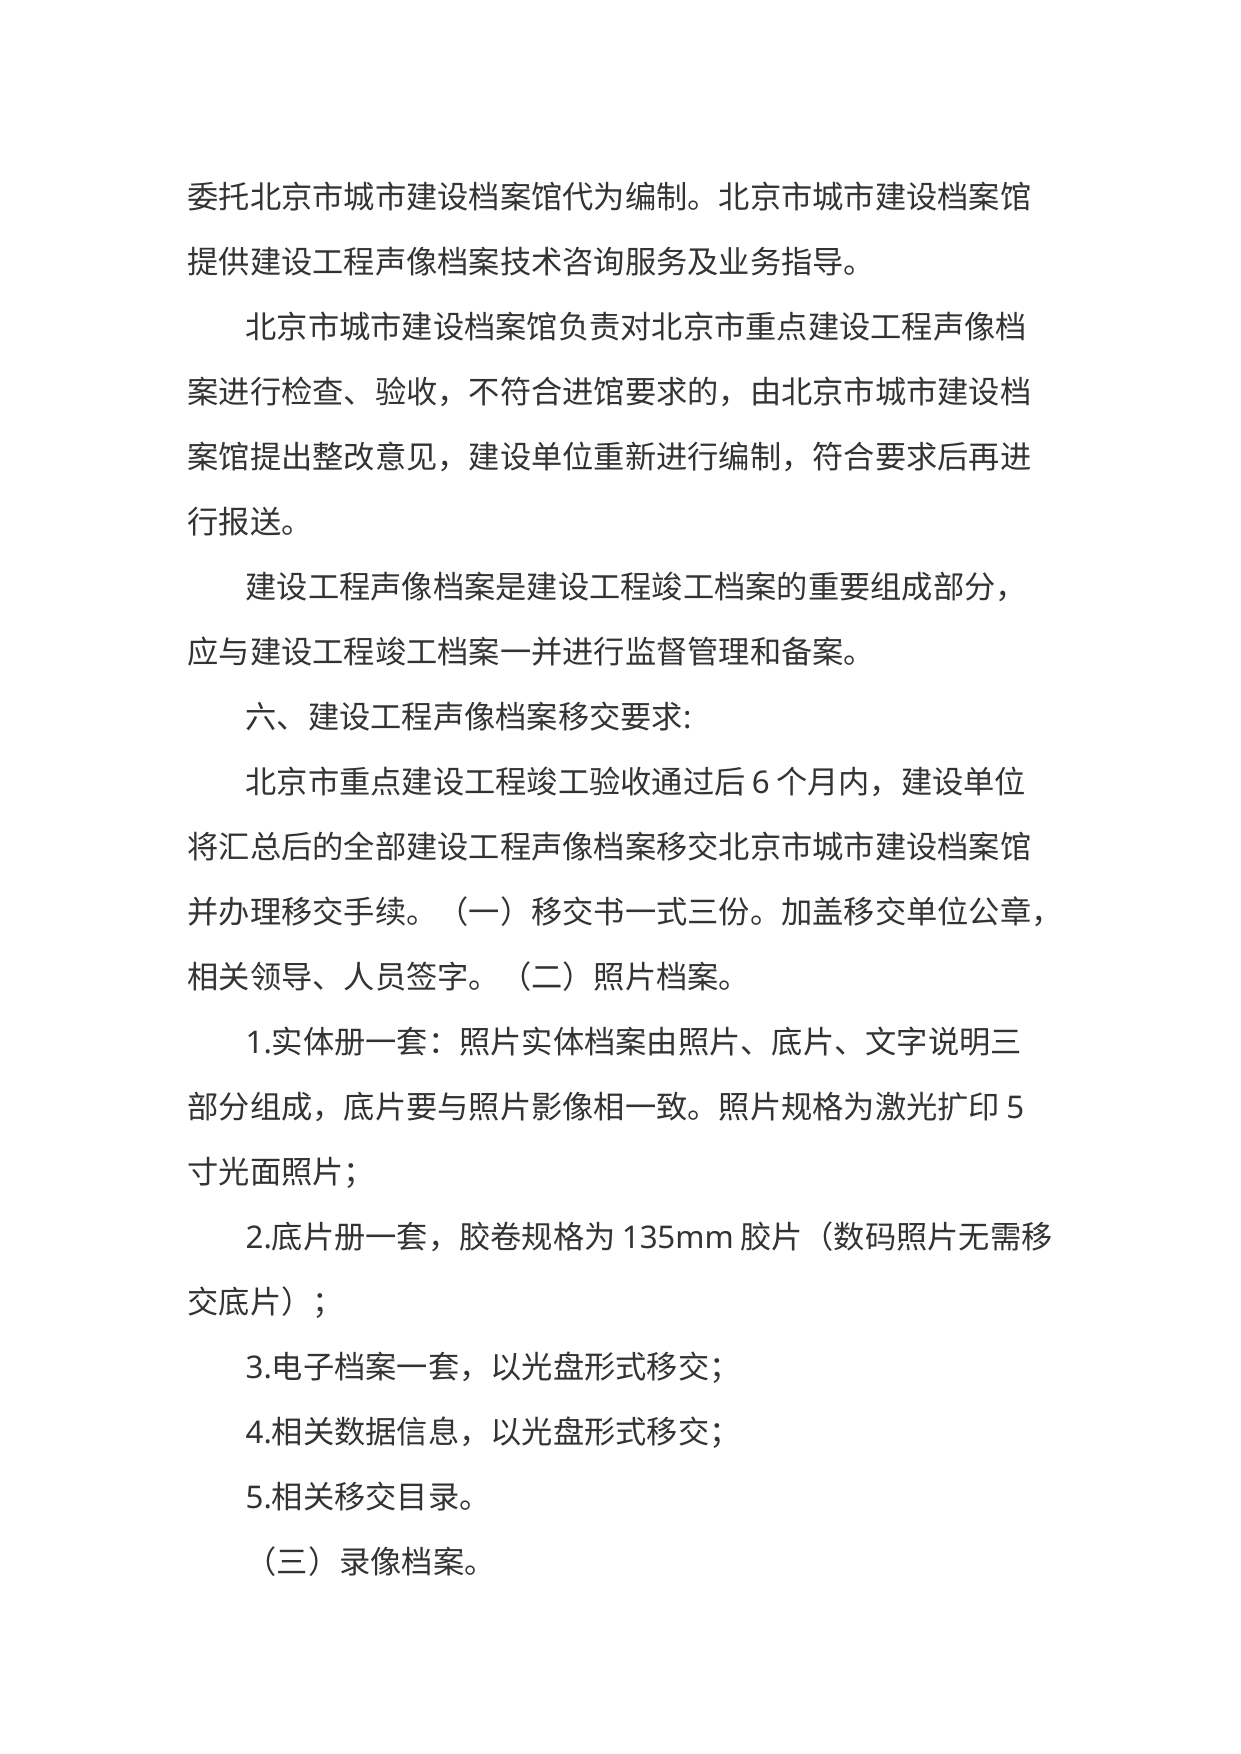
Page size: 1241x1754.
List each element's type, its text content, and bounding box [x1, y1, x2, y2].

text （三）录像档案。 [187, 1527, 1053, 1592]
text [187, 162, 1053, 292]
text 5.相关移交目录。 [187, 1462, 1053, 1527]
text 3.电子档案一套，以光盘形式移交； [187, 1332, 1053, 1397]
text 2.底片册一套，胶卷规格为135mm胶片（数码照片无需移交底片）； [187, 1202, 1053, 1332]
text 北京市城市建设档案馆负责对北京市重点建设工程声像档案进行检查、验收，不符合进馆要求的，由北京市城市建设档案馆提出整改意见，建设单位重新进行编制，符合要求后再进行报送。 [187, 292, 1053, 552]
text 1.实体册一套：照片实体档案由照片、底片、文字说明三部分组成，底片要与照片影像相一致。照片规格为激光扩印5寸光面照片； [187, 1007, 1053, 1202]
text 六、建设工程声像档案移交要求: [187, 682, 1053, 747]
text 4.相关数据信息，以光盘形式移交； [187, 1397, 1053, 1462]
text 北京市重点建设工程竣工验收通过后6个月内，建设单位将汇总后的全部建设工程声像档案移交北京市城市建设档案馆并办理移交手续。（一）移交书一式三份。加盖移交单位公章，相关领导、人员签字。（二）照片档案。 [187, 747, 1053, 1007]
text 建设工程声像档案是建设工程竣工档案的重要组成部分，应与建设工程竣工档案一并进行监督管理和备案。 [187, 552, 1053, 682]
